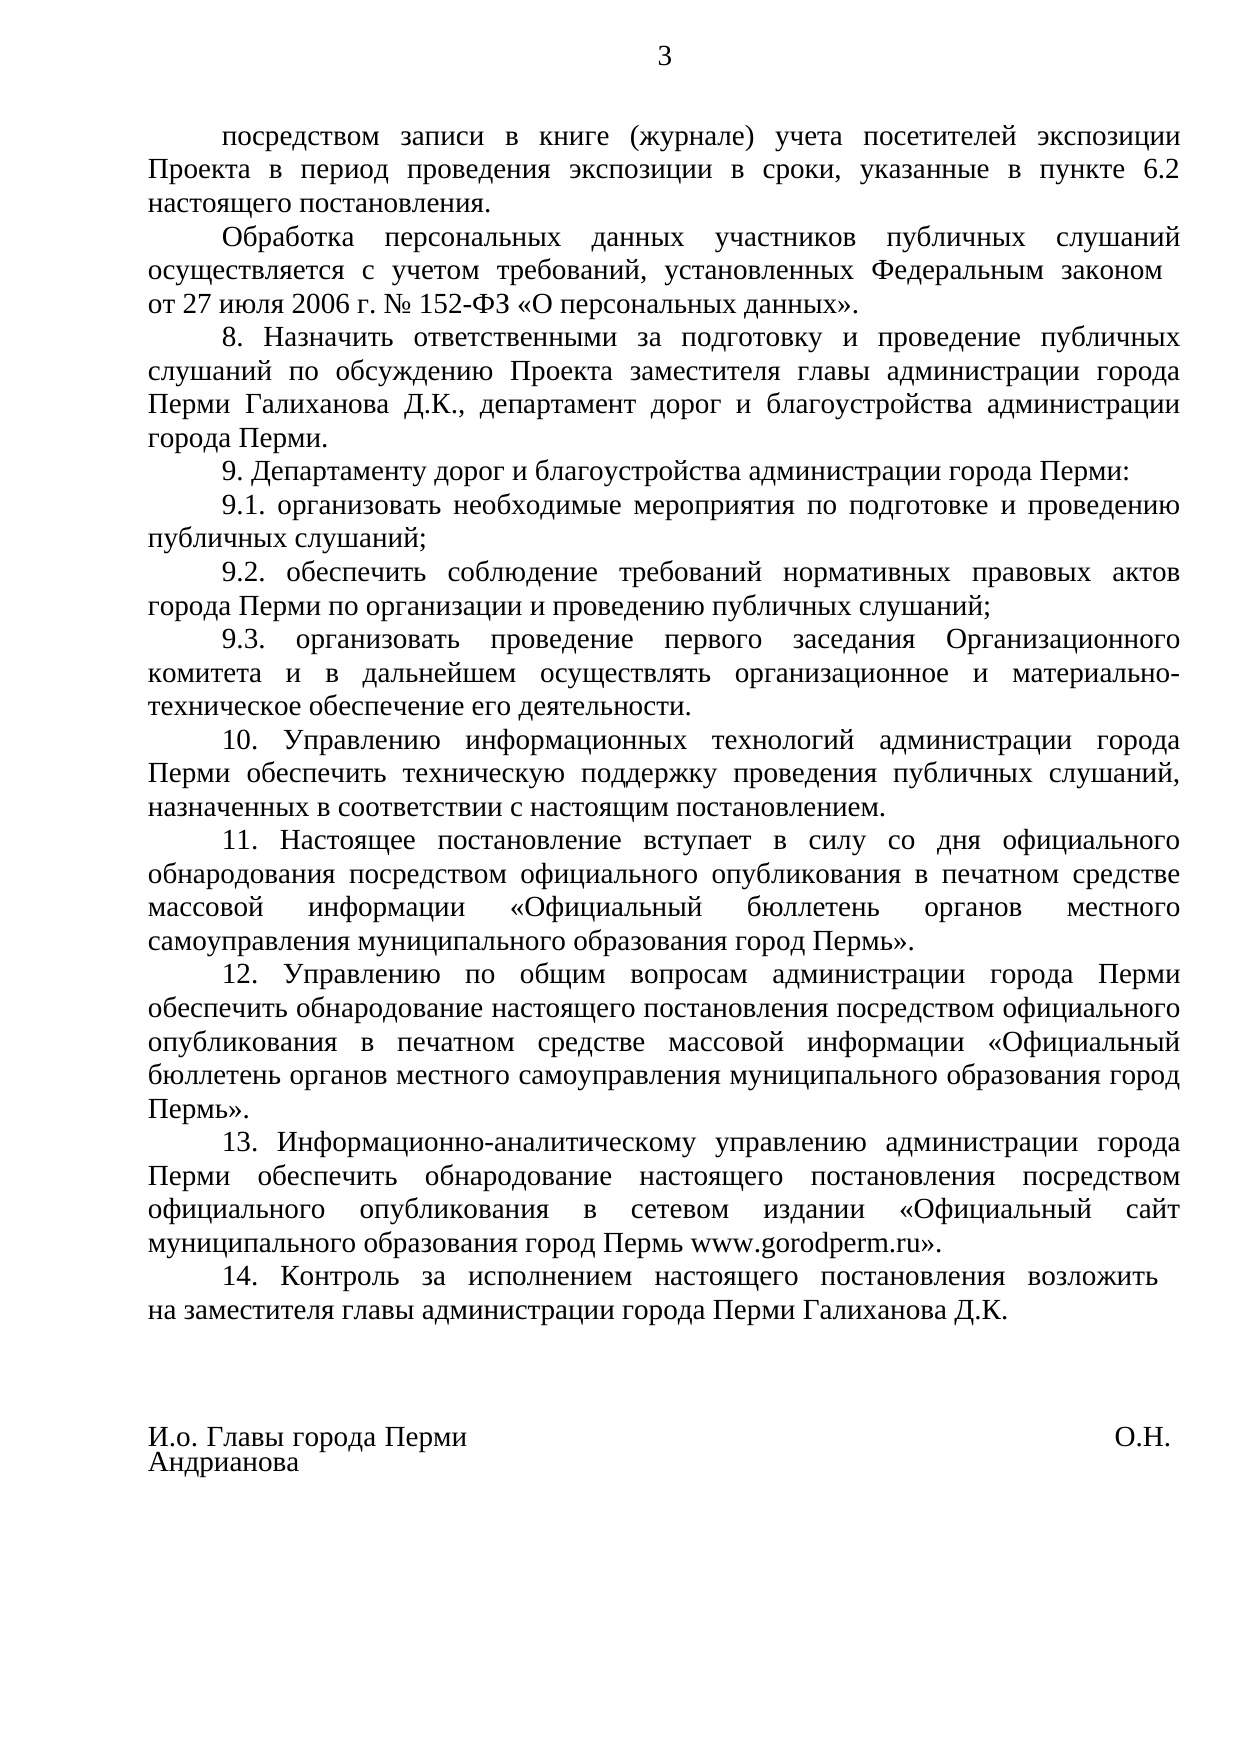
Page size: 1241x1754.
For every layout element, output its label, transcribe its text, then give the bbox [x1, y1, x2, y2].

text 14. Контроль за исполнением настоящего постановления возложить на заместителя главы администрации города Перми Галиханова Д.К. [148, 1258, 1181, 1326]
text 11. Настоящее постановление вступает в силу со дня официального обнародования посредством официального опубликования в печатном средстве массовой информации «Официальный бюллетень органов местного самоуправления муниципального образования город Пермь». [148, 822, 1181, 957]
text 9. Департаменту дорог и благоустройства администрации города Перми: [148, 453, 1181, 487]
text 10. Управлению информационных технологий администрации города Перми обеспечить техническую поддержку проведения публичных слушаний, назначенных в соответствии с настоящим постановлением. [148, 722, 1181, 822]
text И.о. Главы города Перми О.Н. Андрианова [148, 1426, 1181, 1476]
text 13. Информационно-аналитическому управлению администрации города Перми обеспечить обнародование настоящего постановления посредством официального опубликования в сетевом издании «Официальный сайт муниципального образования город Пермь www.gorodperm.ru». [148, 1124, 1181, 1258]
text посредством записи в книге (журнале) учета посетителей экспозиции Проекта в период проведения экспозиции в сроки, указанные в пункте 6.2 настоящего постановления. [148, 118, 1181, 219]
text 8. Назначить ответственными за подготовку и проведение публичных слушаний по обсуждению Проекта заместителя главы администрации города Перми Галиханова Д.К., департамент дорог и благоустройства администрации города Перми. [148, 319, 1181, 453]
text 9.3. организовать проведение первого заседания Организационного комитета и в дальнейшем осуществлять организационное и материально-техническое обеспечение его деятельности. [148, 621, 1181, 722]
text Обработка персональных данных участников публичных слушаний осуществляется с учетом требований, установленных Федеральным законом от 27 июля 2006 г. № 152-ФЗ «О персональных данных». [148, 219, 1181, 319]
text 9.2. обеспечить соблюдение требований нормативных правовых актов города Перми по организации и проведению публичных слушаний; [148, 554, 1181, 621]
text 12. Управлению по общим вопросам администрации города Перми обеспечить обнародование настоящего постановления посредством официального опубликования в печатном средстве массовой информации «Официальный бюллетень органов местного самоуправления муниципального образования город Пермь». [148, 957, 1181, 1124]
text 9.1. организовать необходимые мероприятия по подготовке и проведению публичных слушаний; [148, 487, 1181, 554]
